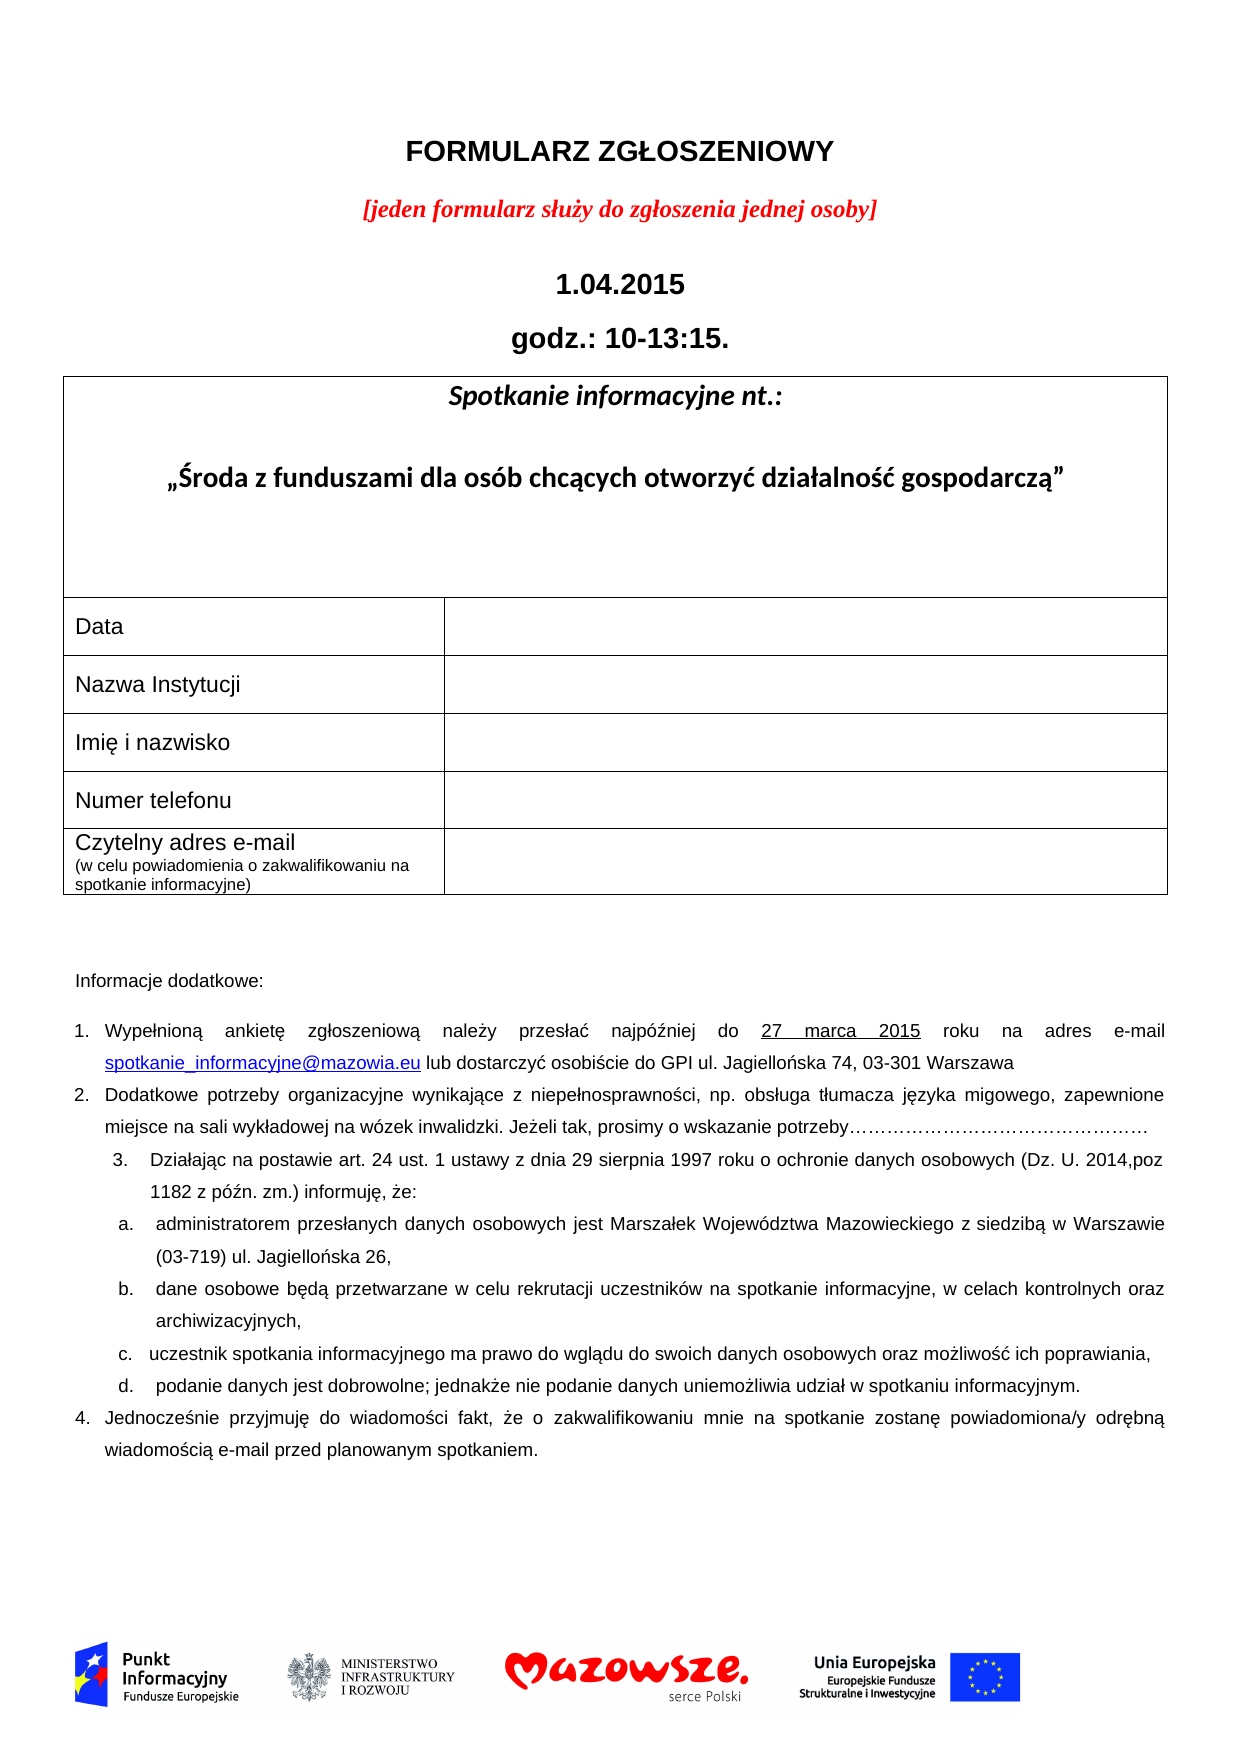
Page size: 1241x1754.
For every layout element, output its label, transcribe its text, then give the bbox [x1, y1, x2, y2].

text 1.04.2015 [75, 267, 1165, 300]
text godz.: 10-13:15. [75, 321, 1165, 355]
table_cell Numer telefonu [64, 772, 444, 828]
list Wypełnioną ankietę zgłoszeniową należy przesłać najpóźniej do 27 marca 2015 roku na adres e-mail spotkanie_informacyjne@mazowia.eu lub dostarczyć osobiście do GPI ul. Jagiellońska 74, 03-301 Warszawa [74, 1019, 1165, 1073]
list Jednocześnie przyjmuję do wiadomości fakt, że o zakwalifikowaniu mnie na spotkanie zostanę powiadomiona/y odrębną wiadomością e-mail przed planowanym spotkaniem. [75, 1407, 1165, 1461]
picture [75, 1637, 1021, 1718]
table_cell Data [64, 598, 444, 655]
table_cell Imię i nazwisko [64, 714, 444, 771]
table_cell [445, 656, 1167, 713]
table_cell [445, 714, 1167, 771]
text FORMULARZ ZGŁOSZENIOWY [75, 134, 1165, 168]
table_cell [445, 772, 1167, 828]
list Działając na postawie art. 24 ust. 1 ustawy z dnia 29 sierpnia 1997 roku o ochronie danych osobowych (Dz. U. 2014,poz 1182 z późn. zm.) informuję, że: [112, 1149, 1165, 1202]
list administratorem przesłanych danych osobowych jest Marszałek Województwa Mazowieckiego z siedzibą w Warszawie (03-719) ul. Jagiellońska 26, [118, 1213, 1165, 1267]
list uczestnik spotkania informacyjnego ma prawo do wglądu do swoich danych osobowych oraz możliwość ich poprawiania, [118, 1342, 1165, 1364]
table_header Spotkanie informacyjne nt.: „Środa z funduszami dla osób chcących otworzyć działalność gospodarczą” [64, 377, 1167, 597]
table_cell [445, 829, 1167, 894]
table_cell Nazwa Instytucji [64, 656, 444, 713]
list dane osobowe będą przetwarzane w celu rekrutacji uczestników na spotkanie informacyjne, w celach kontrolnych oraz archiwizacyjnych, [118, 1278, 1165, 1332]
text [jeden formularz służy do zgłoszenia jednej osoby] [75, 194, 1165, 222]
list Dodatkowe potrzeby organizacyjne wynikające z niepełnosprawności, np. obsługa tłumacza języka migowego, zapewnione miejsce na sali wykładowej na wózek inwalidzki. Jeżeli tak, prosimy o wskazanie potrzeby………………………………………… [74, 1084, 1165, 1138]
table_cell Czytelny adres e-mail (w celu powiadomienia o zakwalifikowaniu na spotkanie informacyjne) [64, 829, 444, 894]
list podanie danych jest dobrowolne; jednakże nie podanie danych uniemożliwia udział w spotkaniu informacyjnym. [118, 1375, 1165, 1396]
table_cell [445, 598, 1167, 655]
text Informacje dodatkowe: [75, 970, 1165, 991]
